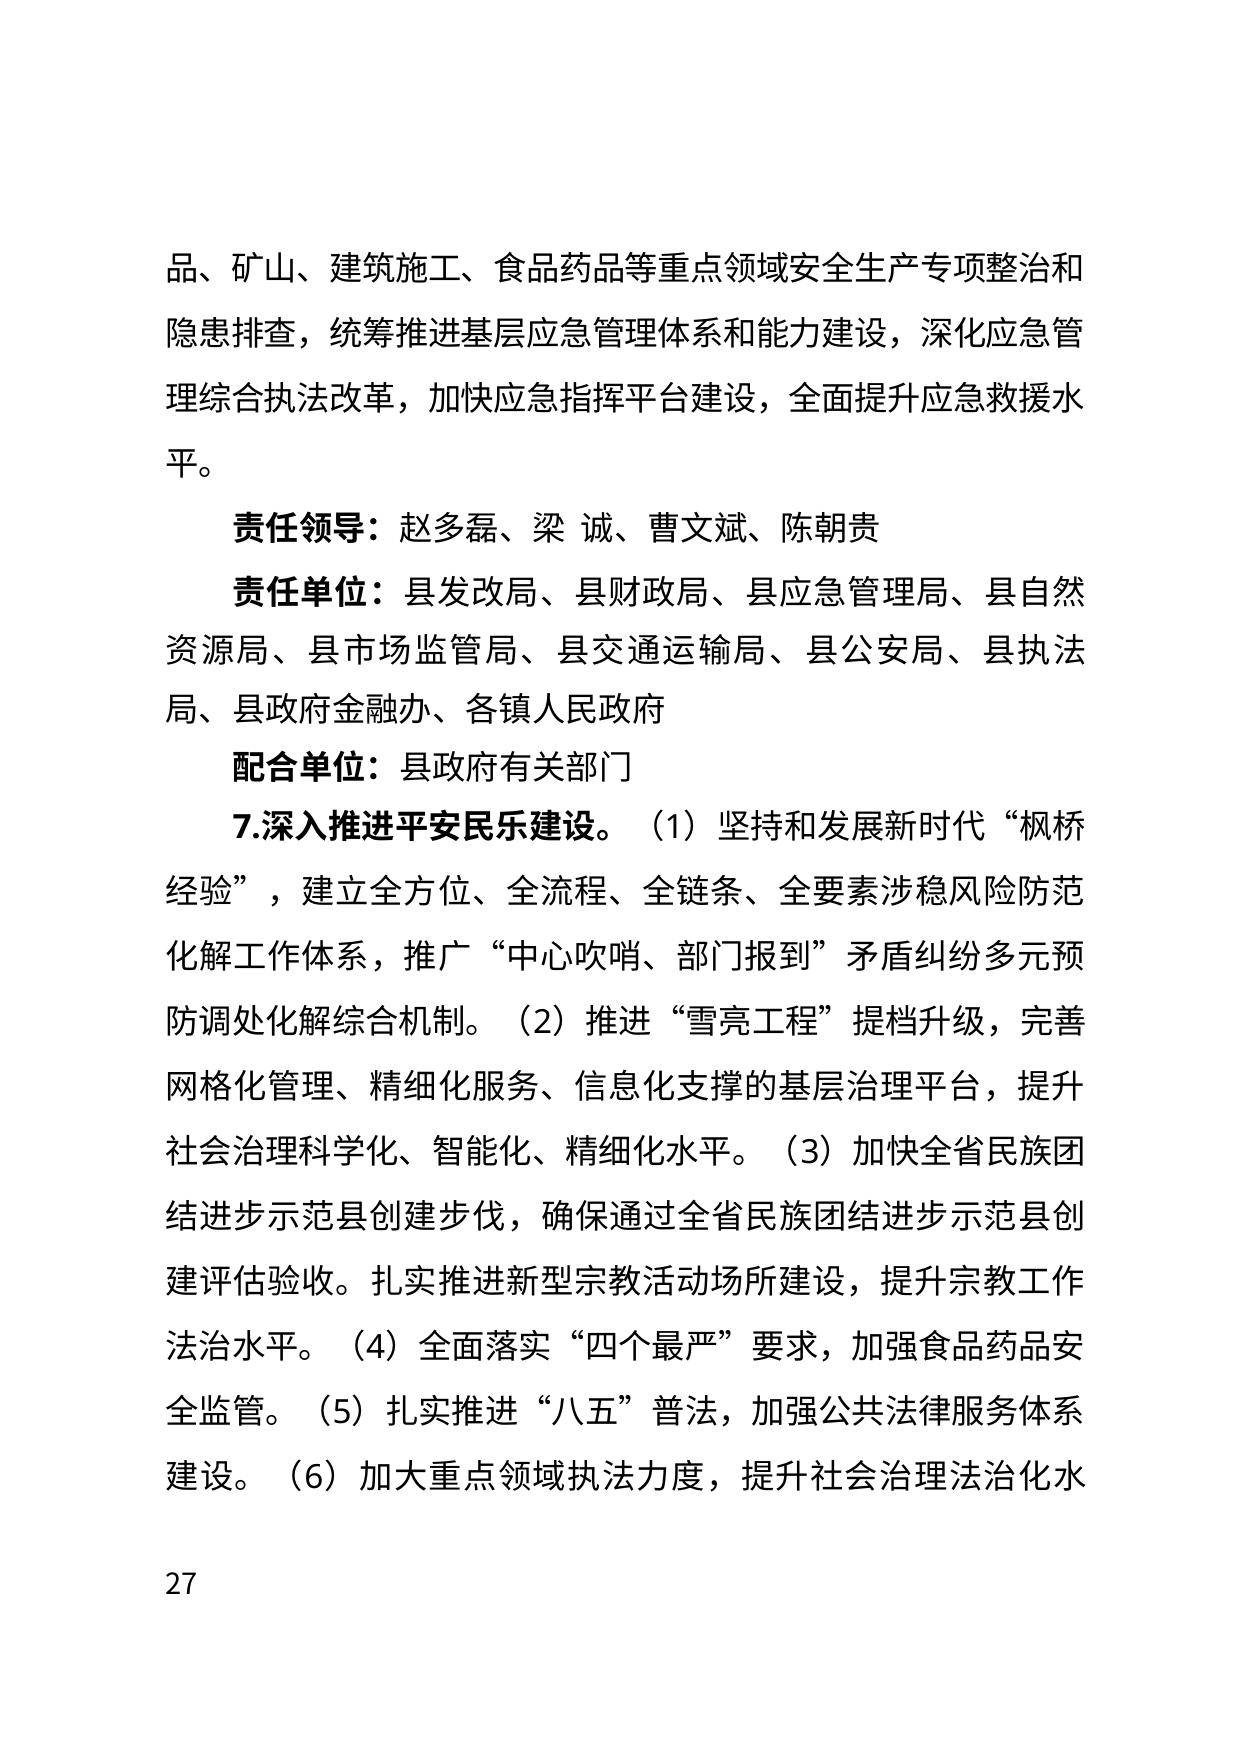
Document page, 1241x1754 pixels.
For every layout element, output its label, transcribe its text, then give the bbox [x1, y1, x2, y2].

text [165, 791, 1087, 1506]
text 责任领导：赵多磊、梁 诚、曹文斌、陈朝贵 [165, 493, 1087, 558]
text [165, 233, 1087, 493]
text 配合单位：县政府有关部门 [165, 733, 1087, 791]
text 责任单位：县发改局、县财政局、县应急管理局、县自然资源局、县市场监管局、县交通运输局、县公安局、县执法局、县政府金融办、各镇人民政府 [165, 558, 1087, 733]
